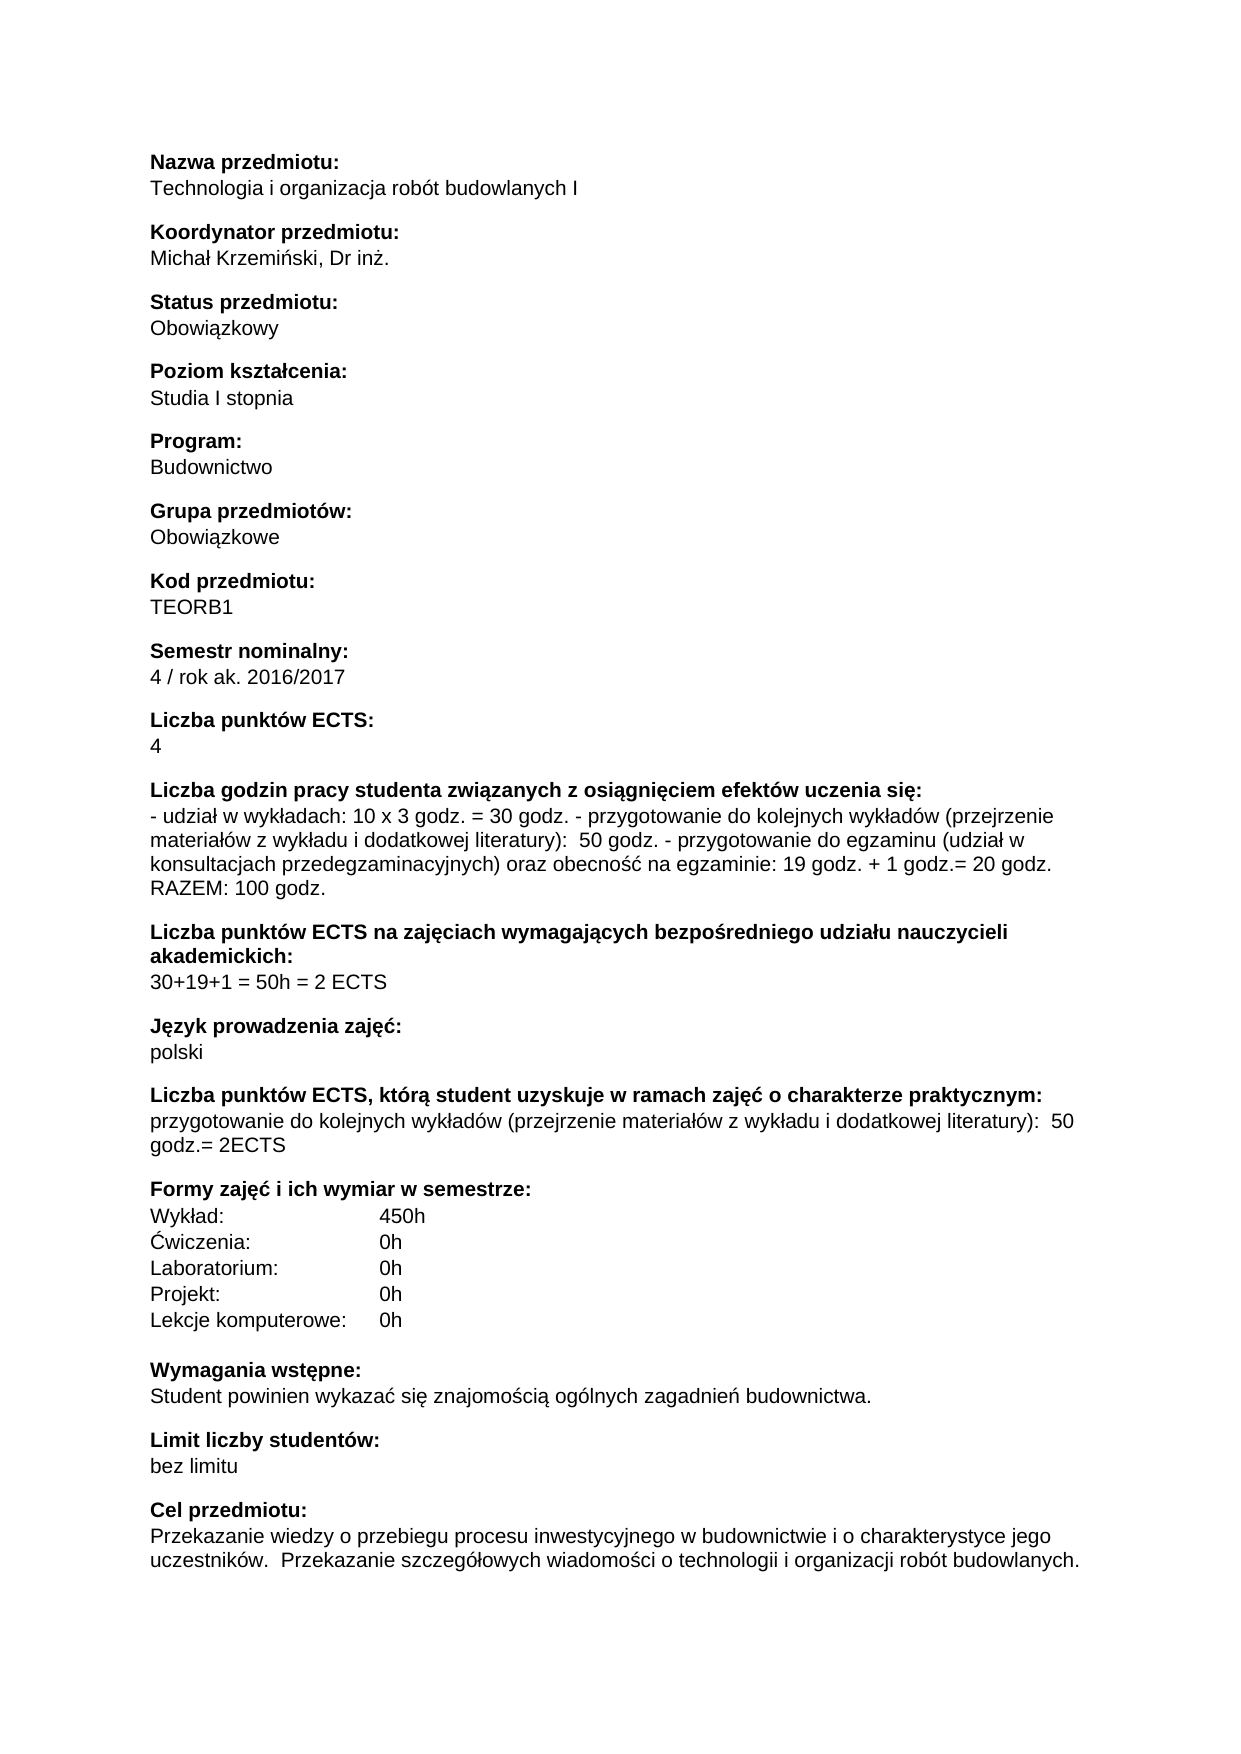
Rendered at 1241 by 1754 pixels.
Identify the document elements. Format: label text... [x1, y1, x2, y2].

table_cell Lekcje komputerowe: [140, 1308, 367, 1332]
text - udział w wykładach: 10 x 3 godz. = 30 godz. - przygotowanie do kolejnych wykładów (przejrzenie materiałów z wykładu i dodatkowej literatury): 50 godz. - przygotowanie do egzaminu (udział w konsultacjach przedegzaminacyjnych) oraz obecność na egzaminie: 19 godz. + 1 godz.= 20 godz. RAZEM: 100 godz. [150, 804, 1090, 900]
table_cell 0h [369, 1306, 597, 1332]
text Liczba punktów ECTS na zajęciach wymagających bezpośredniego udziału nauczycieli akademickich: [150, 920, 1090, 968]
text Przekazanie wiedzy o przebiegu procesu inwestycyjnego w budownictwie i o charakterystyce jego uczestników. Przekazanie szczegółowych wiadomości o technologii i organizacji robót budowlanych. [150, 1523, 1090, 1571]
text TEORB1 [150, 595, 1090, 619]
text Status przedmiotu: [150, 289, 1090, 313]
text 4 [150, 734, 1090, 758]
text Liczba godzin pracy studenta związanych z osiągnięciem efektów uczenia się: [150, 778, 1090, 802]
text Kod przedmiotu: [150, 569, 1090, 593]
text 4 / rok ak. 2016/2017 [150, 664, 1090, 688]
text Technologia i organizacja robót budowlanych I [150, 176, 1090, 200]
text bez limitu [150, 1454, 1090, 1478]
table_header 450h [369, 1204, 597, 1228]
text Język prowadzenia zajęć: [150, 1013, 1090, 1037]
text Michał Krzemiński, Dr inż. [150, 246, 1090, 270]
table_cell Laboratorium: [140, 1256, 367, 1280]
text Nazwa przedmiotu: [150, 150, 1090, 174]
text Cel przedmiotu: [150, 1497, 1090, 1521]
text Wymagania wstępne: [150, 1358, 1090, 1382]
table_header Wykład: [140, 1204, 367, 1228]
text Liczba punktów ECTS, którą student uzyskuje w ramach zajęć o charakterze praktycznym: [150, 1083, 1090, 1107]
text przygotowanie do kolejnych wykładów (przejrzenie materiałów z wykładu i dodatkowej literatury): 50 godz.= 2ECTS [150, 1109, 1090, 1157]
text 30+19+1 = 50h = 2 ECTS [150, 970, 1090, 994]
text Limit liczby studentów: [150, 1428, 1090, 1452]
text Formy zajęć i ich wymiar w semestrze: [150, 1177, 1090, 1201]
table_cell 0h [369, 1280, 597, 1306]
text Grupa przedmiotów: [150, 499, 1090, 523]
text Budownictwo [150, 455, 1090, 479]
table_cell 0h [369, 1228, 597, 1254]
table_cell Ćwiczenia: [140, 1230, 367, 1254]
text Student powinien wykazać się znajomością ogólnych zagadnień budownictwa. [150, 1384, 1090, 1408]
text Semestr nominalny: [150, 638, 1090, 662]
text Obowiązkowy [150, 316, 1090, 339]
text Koordynator przedmiotu: [150, 220, 1090, 244]
text Poziom kształcenia: [150, 359, 1090, 383]
text Obowiązkowe [150, 525, 1090, 549]
text polski [150, 1039, 1090, 1063]
text Program: [150, 429, 1090, 453]
table_cell 0h [369, 1254, 597, 1280]
text Liczba punktów ECTS: [150, 708, 1090, 732]
table_cell Projekt: [140, 1282, 367, 1306]
text Studia I stopnia [150, 385, 1090, 409]
